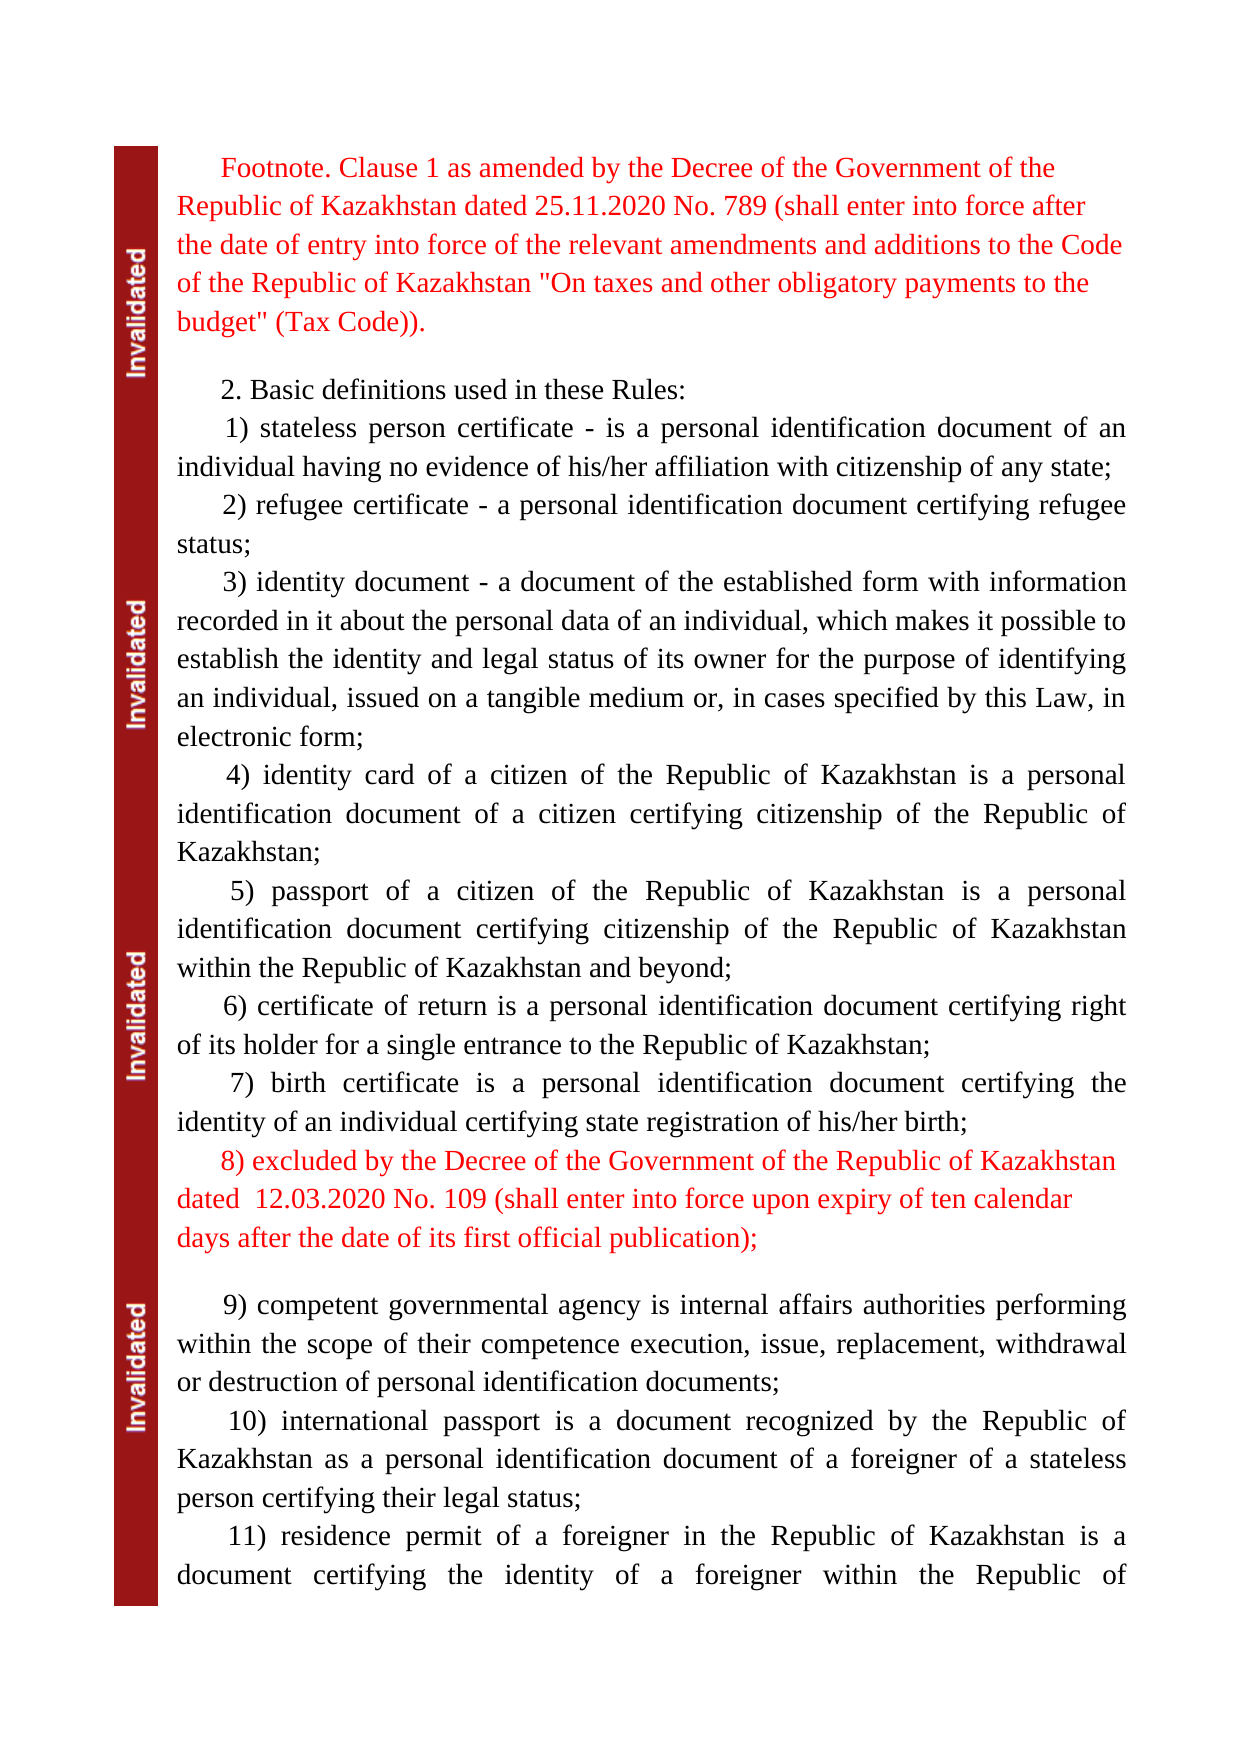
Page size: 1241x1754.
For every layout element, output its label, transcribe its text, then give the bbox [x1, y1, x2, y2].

text 5) passport of a citizen of the Republic of Kazakhstan is a personal identification document certifying citizenship of the Republic of Kazakhstan within the Republic of Kazakhstan and beyond; [112, 873, 1128, 983]
picture [114, 405, 158, 410]
picture [114, 1398, 158, 1403]
picture [114, 983, 158, 988]
picture [114, 146, 158, 150]
text 2. Basic definitions used in these Rules: [112, 372, 1128, 405]
picture [114, 868, 158, 873]
text 1) stateless person certificate - is a personal identification document of an individual having no evidence of his/her affiliation with citizenship of any state; [112, 410, 1128, 482]
text 6) certificate of return is a personal identification document certifying right of its holder for a single entrance to the Republic of Kazakhstan; [112, 988, 1128, 1061]
picture [114, 1591, 158, 1606]
picture [114, 1061, 158, 1066]
picture [114, 1283, 158, 1287]
text 8) excluded by the Decree of the Government of the Republic of Kazakhstan dated 12.03.2020 No. 109 (shall enter into force upon expiry of ten calendar days after the date of its first official publication); [112, 1143, 1128, 1283]
picture [114, 1513, 158, 1518]
text 3) identity document - a document of the established form with information recorded in it about the personal data of an individual, which makes it possible to establish the identity and legal status of its owner for the purpose of identifying an individual, issued on a tangible medium or, in cases specified by this Law, in electronic form; [112, 564, 1128, 752]
text Footnote. Clause 1 as amended by the Decree of the Government of the Republic of Kazakhstan dated 25.11.2020 No. 789 (shall enter into force after the date of entry into force of the relevant amendments and additions to the Code of the Republic of Kazakhstan "On taxes and other obligatory payments to the budget" (Tax Code)). [112, 150, 1128, 368]
picture [114, 752, 158, 757]
text 7) birth certificate is a personal identification document certifying the identity of an individual certifying state registration of his/her birth; [112, 1066, 1128, 1138]
text 10) international passport is a document recognized by the Republic of Kazakhstan as a personal identification document of a foreigner of a stateless person certifying their legal status; [112, 1403, 1128, 1513]
picture [114, 1138, 158, 1143]
picture [114, 559, 158, 564]
picture [114, 368, 158, 372]
text 9) competent governmental agency is internal affairs authorities performing within the scope of their competence execution, issue, replacement, withdrawal or destruction of personal identification documents; [112, 1287, 1128, 1398]
text 4) identity card of a citizen of the Republic of Kazakhstan is a personal identification document of a citizen certifying citizenship of the Republic of Kazakhstan; [112, 757, 1128, 868]
picture [114, 482, 158, 487]
text 2) refugee certificate - a personal identification document certifying refugee status; [112, 487, 1128, 559]
